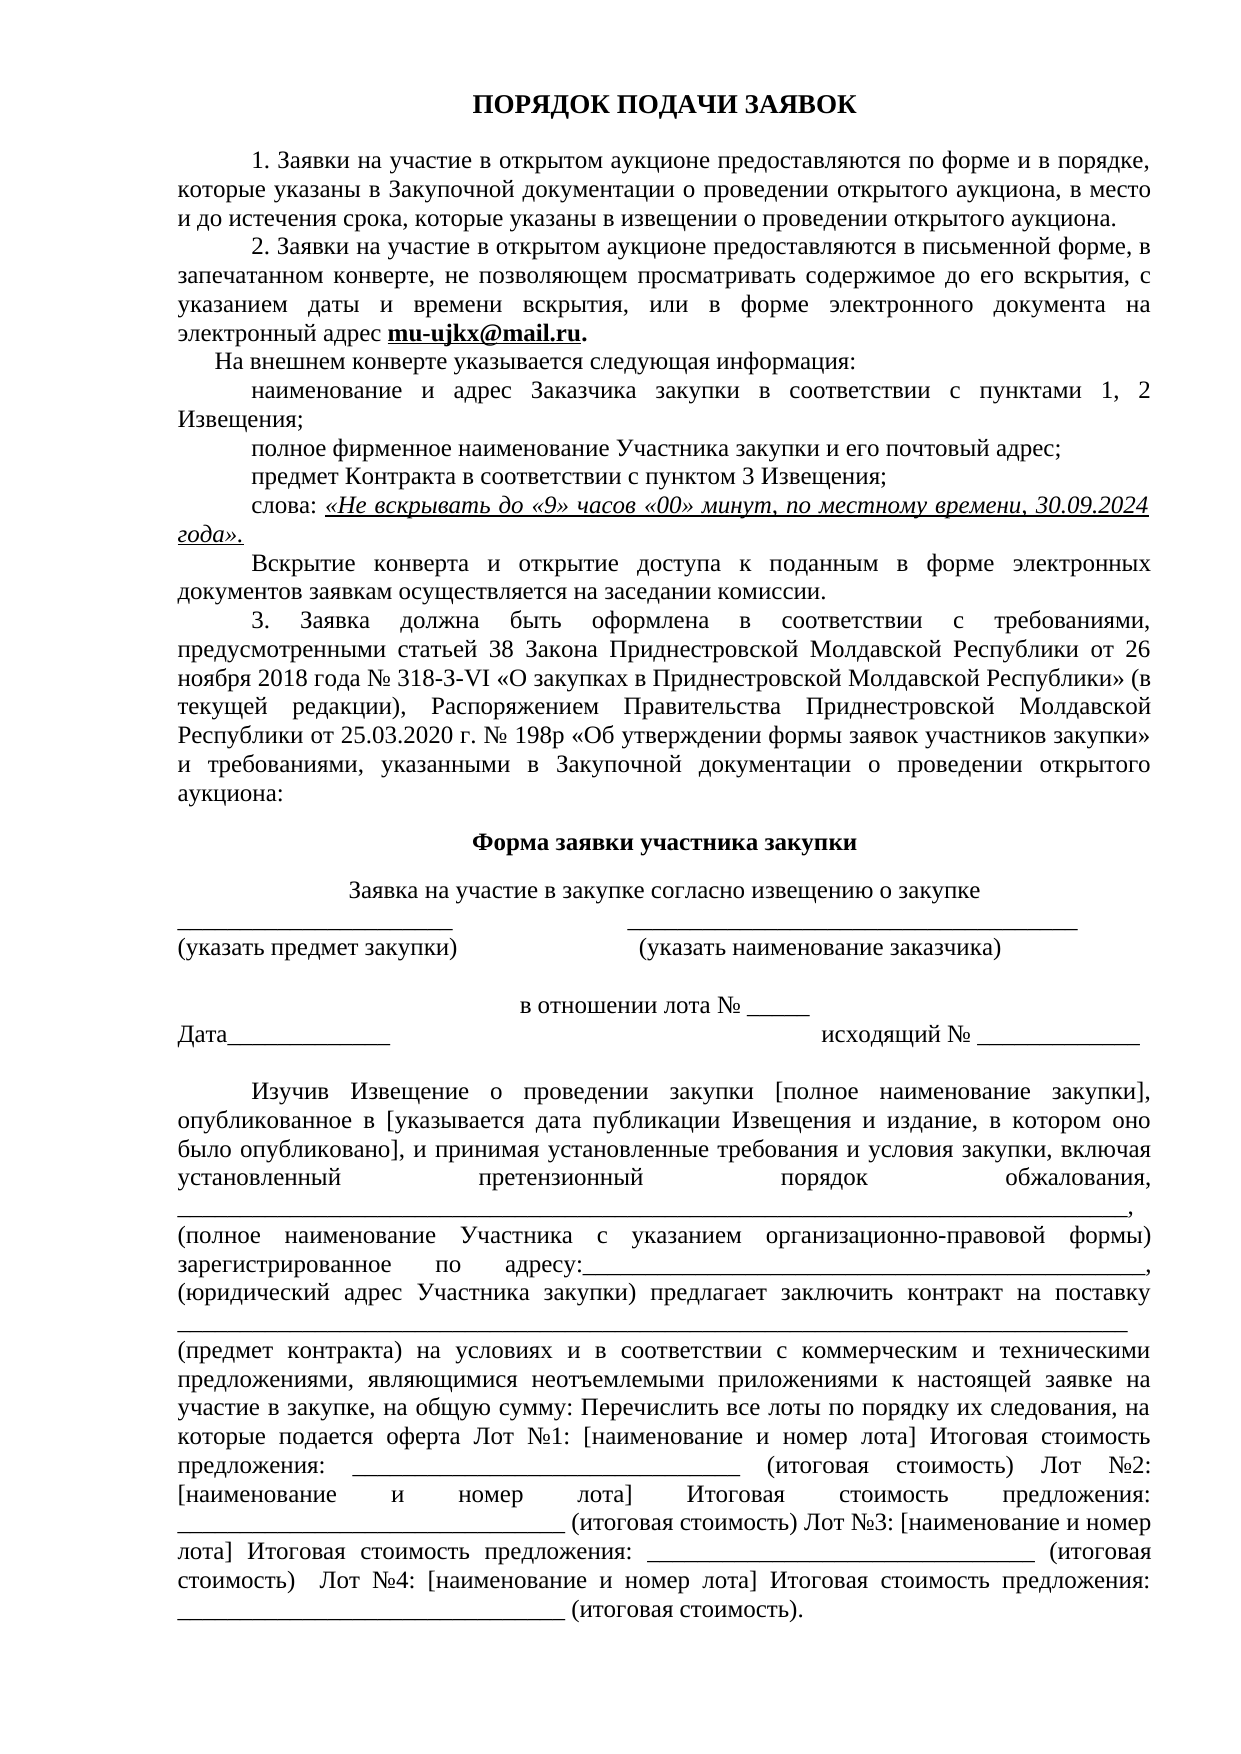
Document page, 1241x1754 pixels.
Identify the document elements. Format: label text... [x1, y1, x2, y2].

text (указать предмет закупки) (указать наименование заказчика) [177, 932, 1152, 961]
text Заявка на участие в закупке согласно извещению о закупке [177, 875, 1152, 904]
text ­ слова: «Не вскрывать до «9» часов «00» минут, по местному времени, 30.09.2024 года». [177, 490, 1152, 548]
text ­ наименование и адрес Заказчика закупки в соответствии с пунктами 1, 2 Извещения; [177, 375, 1152, 433]
text ______________________ ____________________________________ [177, 904, 1152, 932]
text На внешнем конверте указывается следующая информация: [177, 346, 1152, 375]
text ­ предмет Контракта в соответствии с пунктом 3 Извещения; [177, 461, 1152, 490]
text Вскрытие конверта и открытие доступа к поданным в форме электронных документов заявкам осуществляется на заседании комиссии. [177, 548, 1152, 605]
text Изучив Извещение о проведении закупки [полное наименование закупки], опубликованное в [указывается дата публикации Извещения и издание, в котором оно было опубликовано], и принимая установленные требования и условия закупки, включая установленный претензионный порядок обжалования, ____________________________________________________________________________, (полное наименование Участника с указанием организационно-правовой формы) зарегистрированное по адресу:_____________________________________________, (юридический адрес Участника закупки) предлагает заключить контракт на поставку ____________________________________________________________________________ (предмет контракта) на условиях и в соответствии с коммерческим и техническими предложениями, являющимися неотъемлемыми приложениями к настоящей заявке на участие в закупке, на общую сумму: Перечислить все лоты по порядку их следования, на которые подается оферта Лот №1: [наименование и номер лота] Итоговая стоимость предложения: _______________________________ (итоговая стоимость) Лот №2: [наименование и номер лота] Итоговая стоимость предложения: _______________________________ (итоговая стоимость) Лот №3: [наименование и номер лота] Итоговая стоимость предложения: _______________________________ (итоговая стоимость) Лот №4: [наименование и номер лота] Итоговая стоимость предложения: _______________________________ (итоговая стоимость). [177, 1076, 1152, 1622]
text 1. Заявки на участие в открытом аукционе предоставляются по форме и в порядке, которые указаны в Закупочной документации о проведении открытого аукциона, в место и до истечения срока, которые указаны в извещении о проведении открытого аукциона. [177, 145, 1152, 231]
text Форма заявки участника закупки [177, 827, 1152, 856]
text 2. Заявки на участие в открытом аукционе предоставляются в письменной форме, в запечатанном конверте, не позволяющем просматривать содержимое до его вскрытия, с указанием даты и времени вскрытия, или в форме электронного документа на электронный адрес mu-ujkx@mail.ru. [177, 231, 1152, 346]
list 3. Заявка должна быть оформлена в соответствии с требованиями, предусмотренными статьей 38 Закона Приднестровской Молдавской Республики от 26 ноября 2018 года № 318-З-VI «О закупках в Приднестровской Молдавской Республики» (в текущей редакции), Распоряжением Правительства Приднестровской Молдавской Республики от 25.03.2020 г. № 198р «Об утверждении формы заявок участников закупки» и требованиями, указанными в Закупочной документации о проведении открытого аукциона: [177, 605, 1152, 806]
text Дата_____________ исходящий № _____________ [177, 1019, 1152, 1047]
text ПОРЯДОК ПОДАЧИ ЗАЯВОК [177, 89, 1152, 120]
text в отношении лота № _____ [177, 990, 1152, 1019]
text ­ полное фирменное наименование Участника закупки и его почтовый адрес; [177, 433, 1152, 461]
